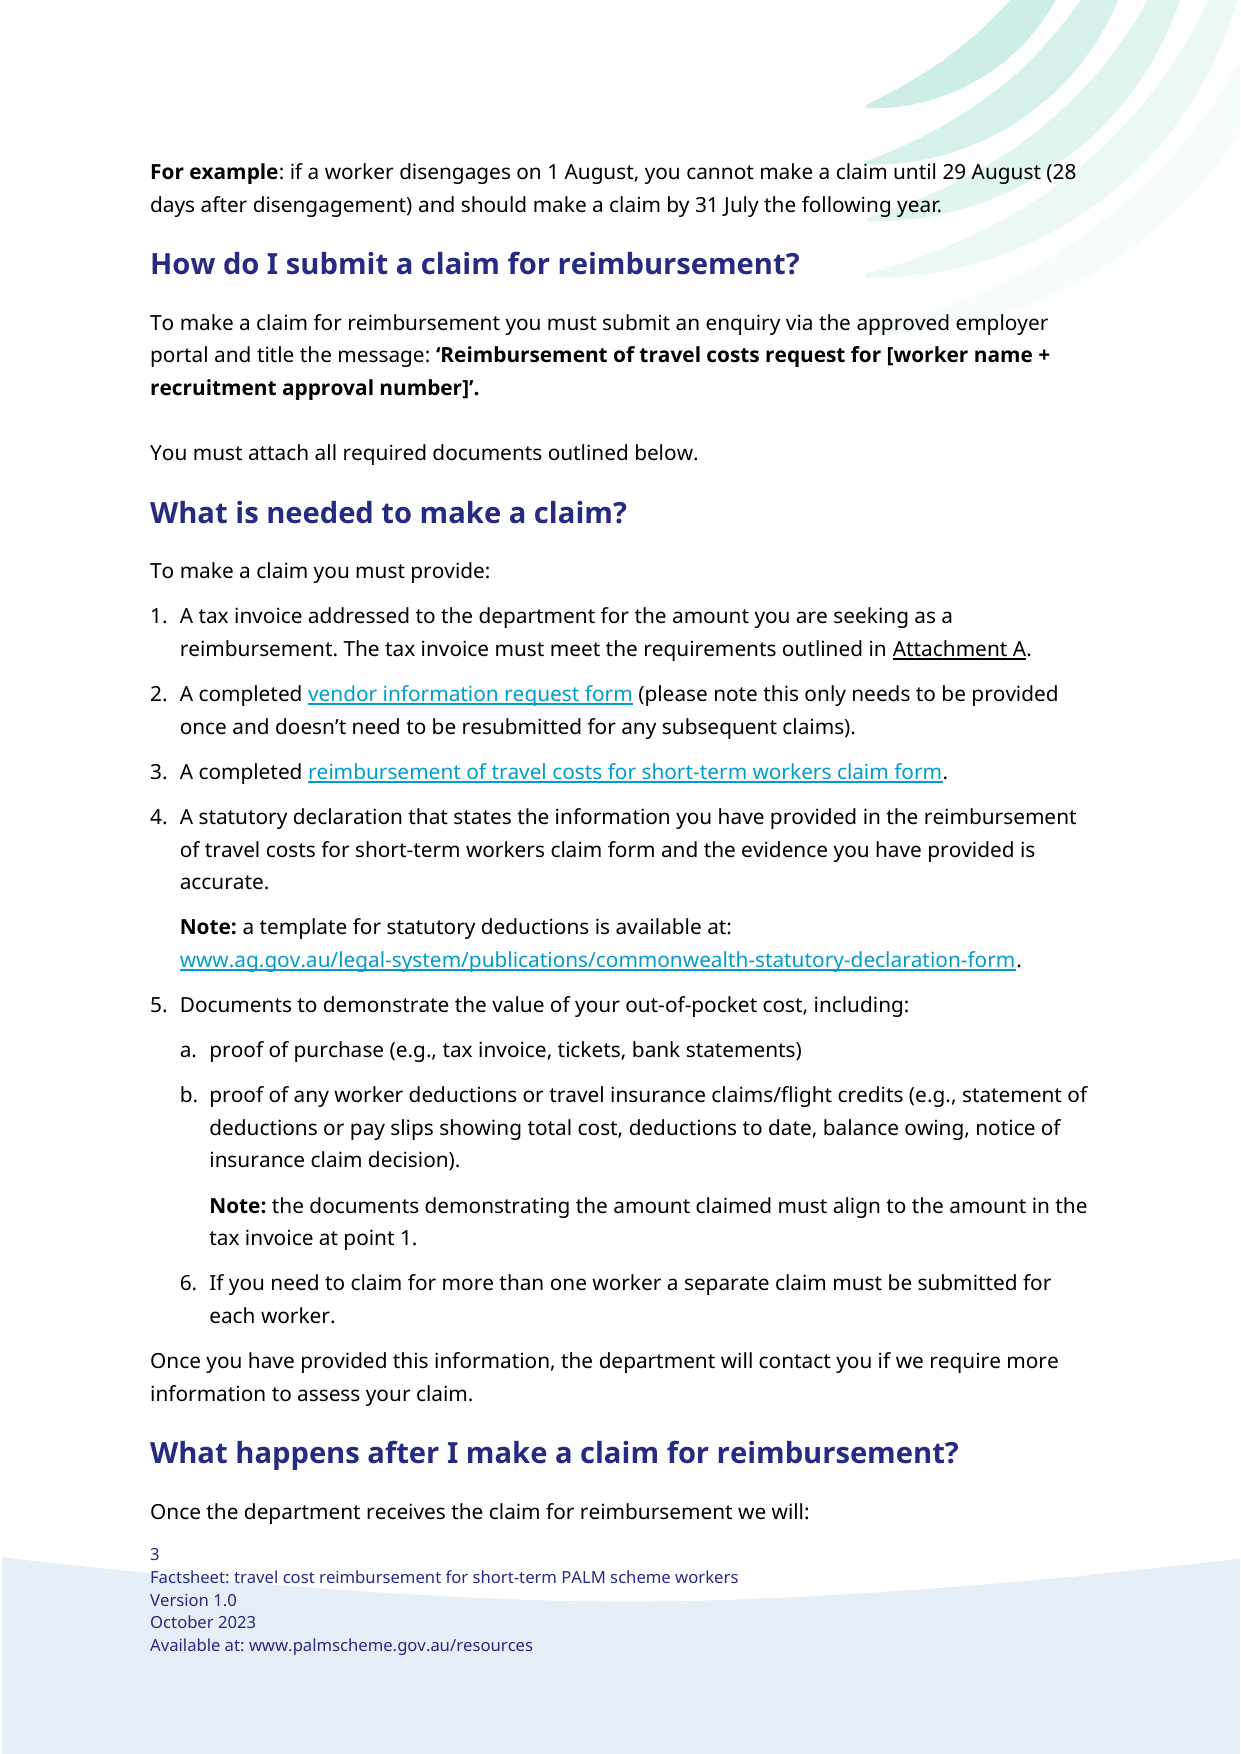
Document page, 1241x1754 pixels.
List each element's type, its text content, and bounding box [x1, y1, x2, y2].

list Documents to demonstrate the value of your out-of-pocket cost, including: [150, 990, 1090, 1019]
picture [2, 0, 1241, 1754]
list To make a claim for reimbursement you must submit an enquiry via the approved employer portal and title the message: ‘Reimbursement of travel costs request for [worker name + recruitment approval number]’. [150, 308, 1090, 402]
list Once the department receives the claim for reimbursement we will: [150, 1497, 1090, 1525]
subtitle What is needed to make a claim? [150, 492, 1090, 532]
title To make a claim you must provide: [150, 557, 1090, 585]
list You must attach all required documents outlined below. [150, 438, 1090, 467]
subtitle How do I submit a claim for reimbursement? [150, 243, 1090, 283]
title For example: if a worker disengages on 1 August, you cannot make a claim until 29 August (28 days after disengagement) and should make a claim by 31 July the following year. [150, 157, 1090, 218]
list Once you have provided this information, the department will contact you if we require more information to assess your claim. [150, 1346, 1090, 1407]
list Note: a template for statutory deductions is available at: www.ag.gov.au/legal-system/publications/commonwealth-statutory-declaration-form. [179, 912, 1090, 973]
title A completed reimbursement of travel costs for short-term workers claim form. [150, 757, 1090, 786]
list A statutory declaration that states the information you have provided in the reimbursement of travel costs for short-term workers claim form and the evidence you have provided is accurate. [150, 802, 1090, 896]
list proof of purchase (e.g., tax invoice, tickets, bank statements) [179, 1035, 1090, 1064]
subtitle What happens after I make a claim for reimbursement? [150, 1432, 1090, 1472]
title A completed vendor information request form (please note this only needs to be provided once and doesn’t need to be resubmitted for any subsequent claims). [150, 679, 1090, 740]
list proof of any worker deductions or travel insurance claims/flight credits (e.g., statement of deductions or pay slips showing total cost, deductions to date, balance owing, notice of insurance claim decision). [179, 1080, 1090, 1174]
list Note: the documents demonstrating the amount claimed must align to the amount in the tax invoice at point 1. [209, 1191, 1090, 1252]
list If you need to claim for more than one worker a separate claim must be submitted for each worker. [179, 1268, 1090, 1329]
title A tax invoice addressed to the department for the amount you are seeking as a reimbursement. The tax invoice must meet the requirements outlined in Attachment A. [150, 602, 1090, 663]
